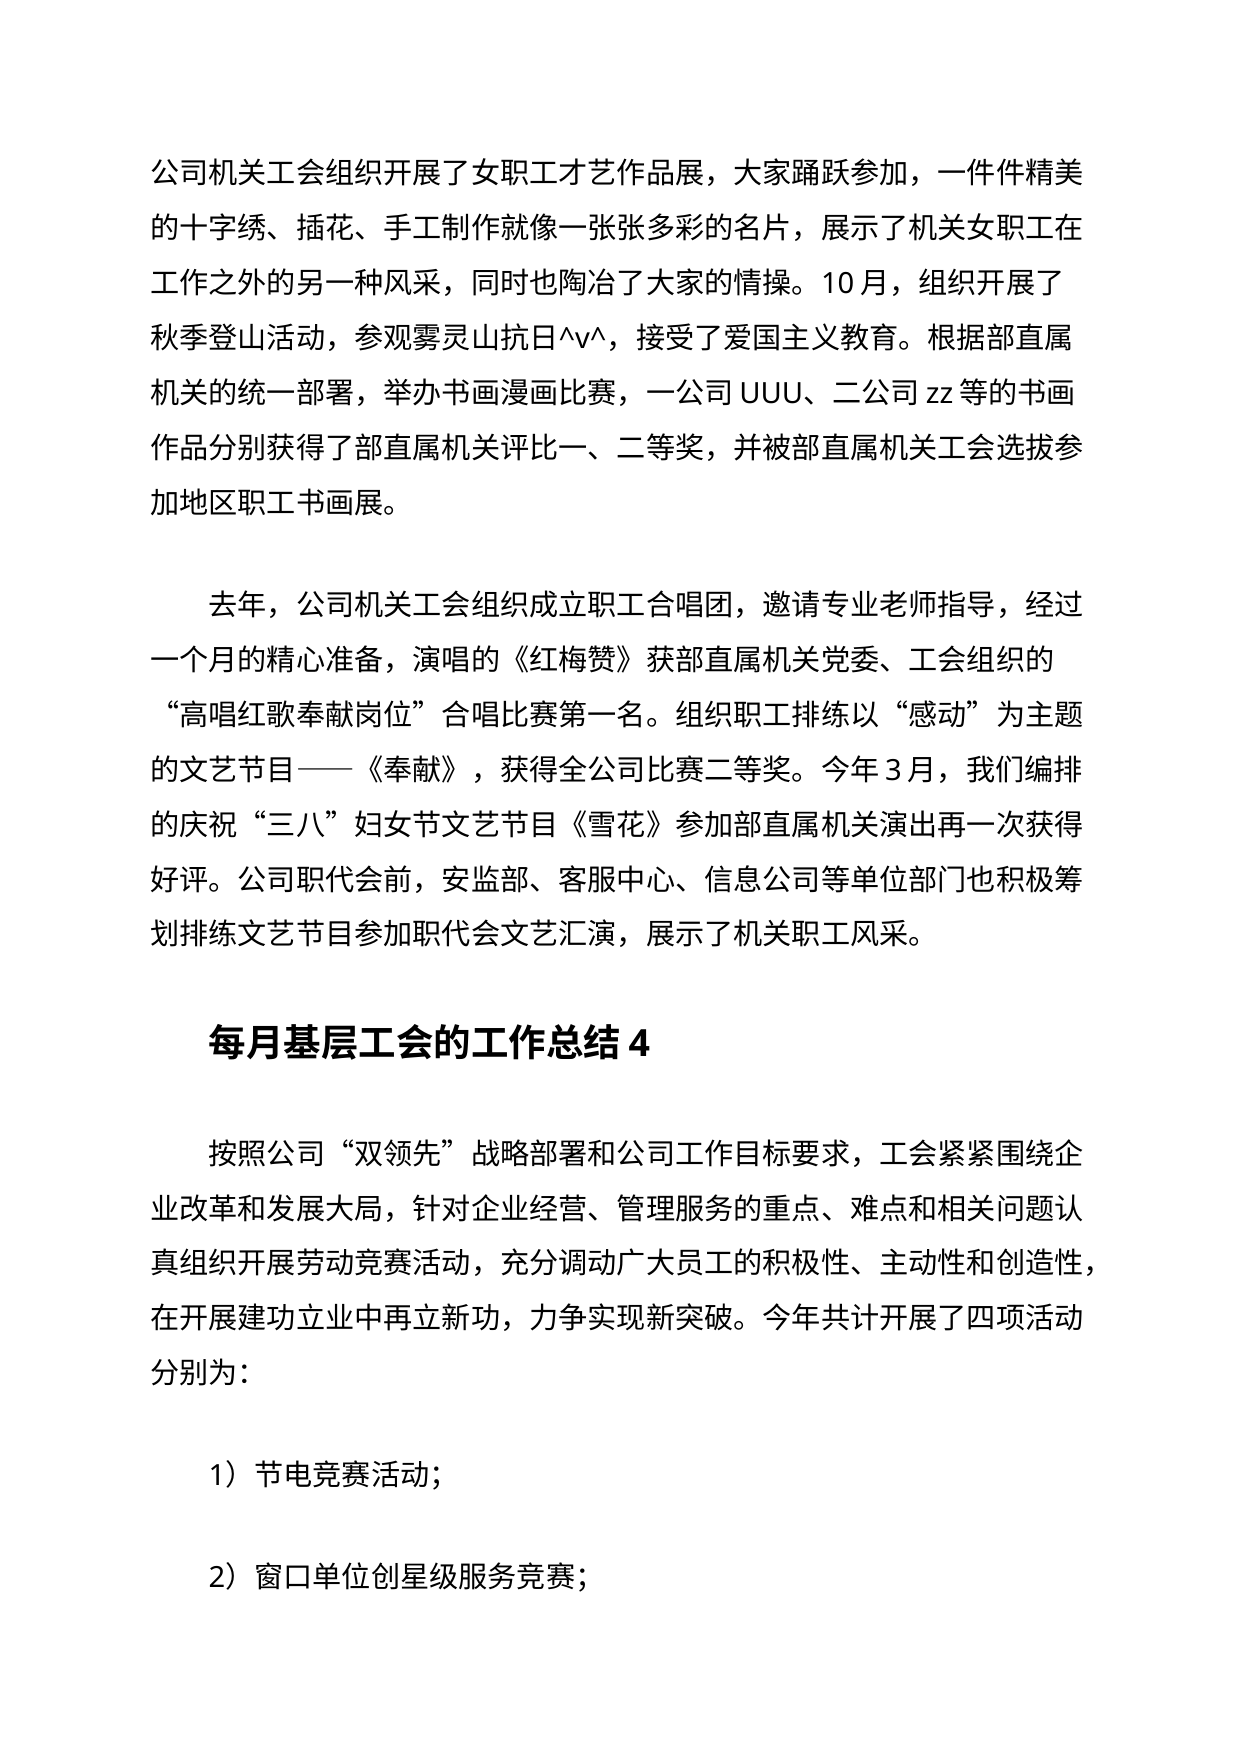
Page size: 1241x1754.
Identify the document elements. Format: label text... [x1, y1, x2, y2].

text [150, 150, 1090, 522]
text 按照公司“双领先”战略部署和公司工作目标要求，工会紧紧围绕企业改革和发展大局，针对企业经营、管理服务的重点、难点和相关问题认真组织开展劳动竞赛活动，充分调动广大员工的积极性、主动性和创造性，在开展建功立业中再立新功，力争实现新突破。今年共计开展了四项活动分别为： [150, 1130, 1090, 1392]
text 1）节电竞赛活动； [150, 1452, 1090, 1494]
text 2）窗口单位创星级服务竞赛； [150, 1554, 1090, 1596]
text 每月基层工会的工作总结4 [150, 1013, 1090, 1067]
text 去年，公司机关工会组织成立职工合唱团，邀请专业老师指导，经过一个月的精心准备，演唱的《红梅赞》获部直属机关党委、工会组织的“高唱红歌奉献岗位”合唱比赛第一名。组织职工排练以“感动”为主题的文艺节目——《奉献》，获得全公司比赛二等奖。今年3月，我们编排的庆祝“三八”妇女节文艺节目《雪花》参加部直属机关演出再一次获得好评。公司职代会前，安监部、客服中心、信息公司等单位部门也积极筹划排练文艺节目参加职代会文艺汇演，展示了机关职工风采。 [150, 581, 1090, 953]
